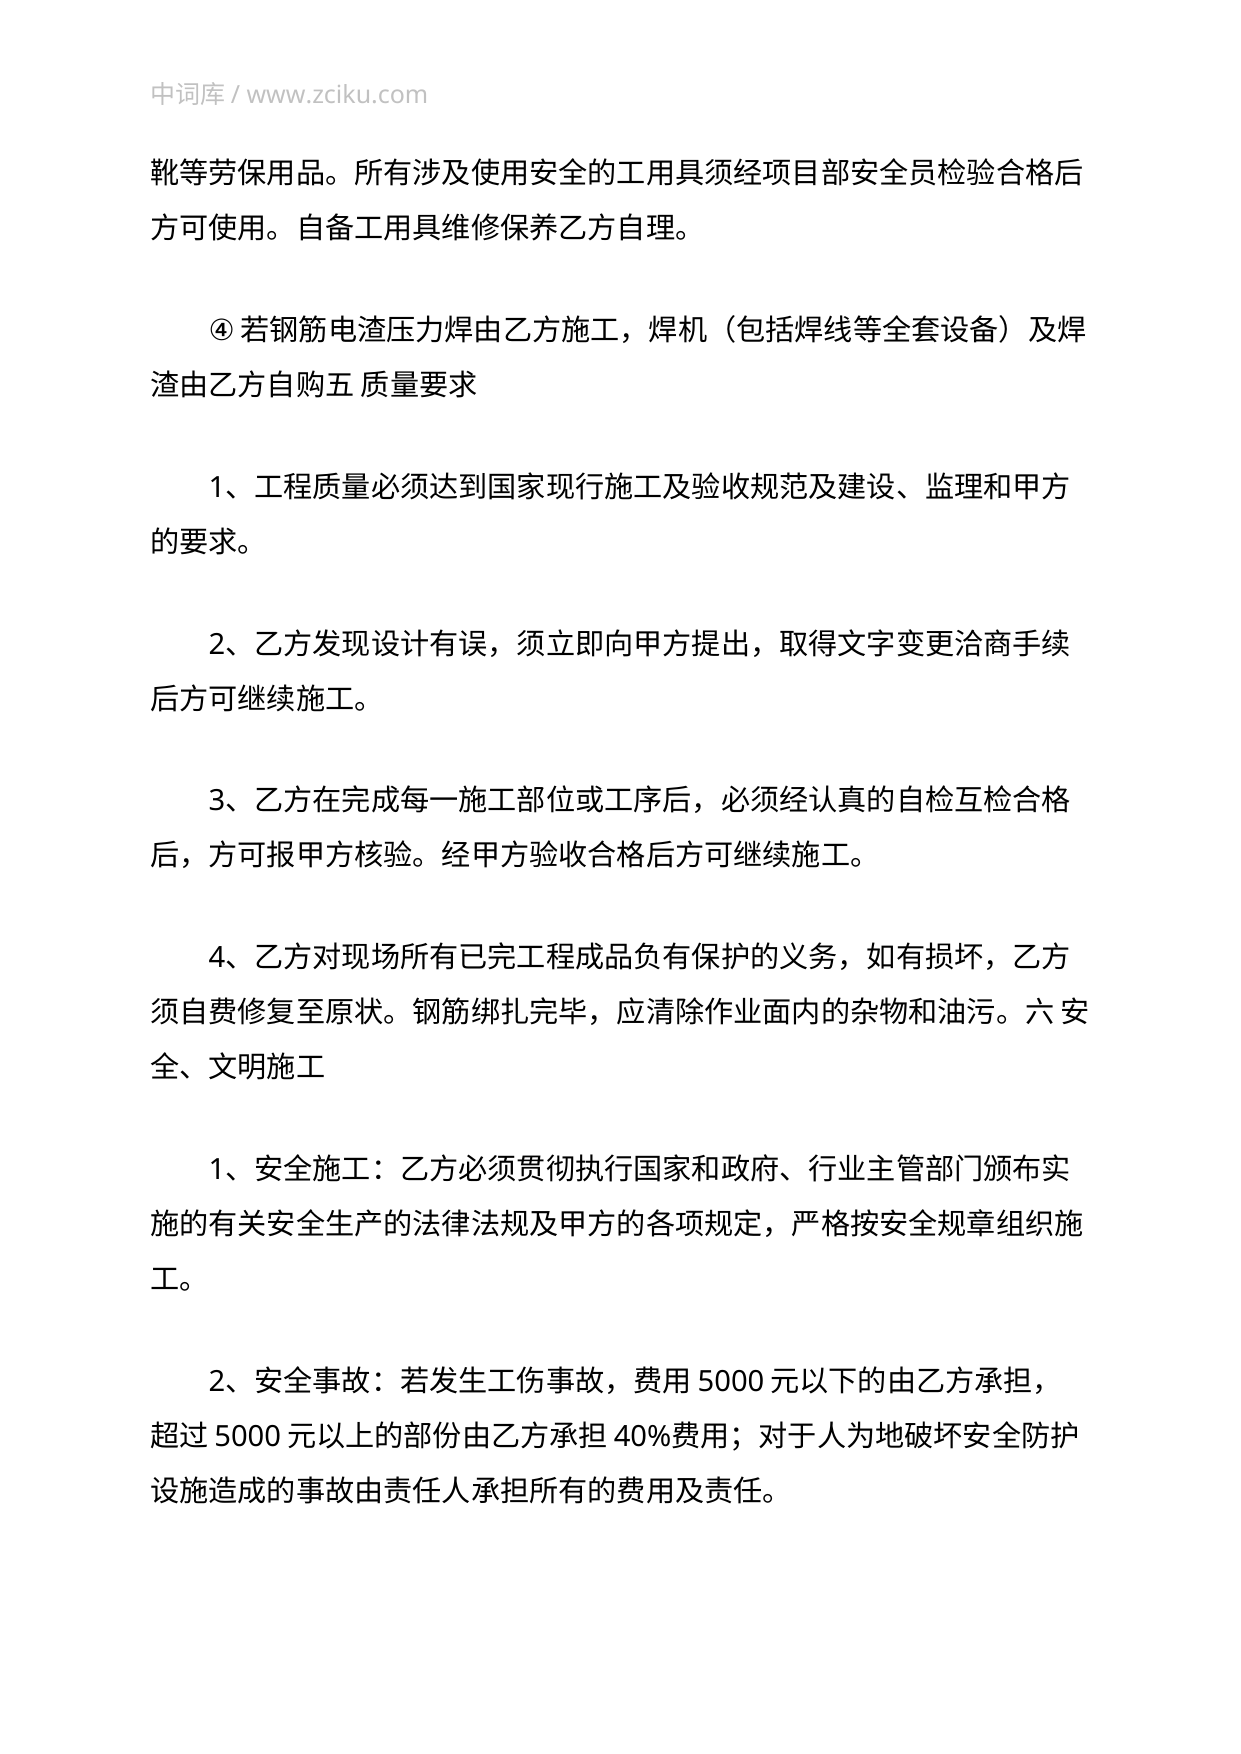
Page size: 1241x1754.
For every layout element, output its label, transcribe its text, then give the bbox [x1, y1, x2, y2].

text 3、乙方在完成每一施工部位或工序后，必须经认真的自检互检合格后，方可报甲方核验。经甲方验收合格后方可继续施工。 [150, 777, 1090, 874]
text 2、安全事故：若发生工伤事故，费用5000元以下的由乙方承担，超过5000元以上的部份由乙方承担40%费用；对于人为地破坏安全防护设施造成的事故由责任人承担所有的费用及责任。 [150, 1357, 1090, 1509]
text 4、乙方对现场所有已完工程成品负有保护的义务，如有损坏，乙方须自费修复至原状。钢筋绑扎完毕，应清除作业面内的杂物和油污。六 安全、文明施工 [150, 934, 1090, 1086]
text 2、乙方发现设计有误，须立即向甲方提出，取得文字变更洽商手续后方可继续施工。 [150, 620, 1090, 717]
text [150, 150, 1090, 247]
text ④若钢筋电渣压力焊由乙方施工，焊机（包括焊线等全套设备）及焊渣由乙方自购五 质量要求 [150, 307, 1090, 404]
text 1、工程质量必须达到国家现行施工及验收规范及建设、监理和甲方的要求。 [150, 463, 1090, 561]
text 1、安全施工：乙方必须贯彻执行国家和政府、行业主管部门颁布实施的有关安全生产的法律法规及甲方的各项规定，严格按安全规章组织施工。 [150, 1145, 1090, 1298]
